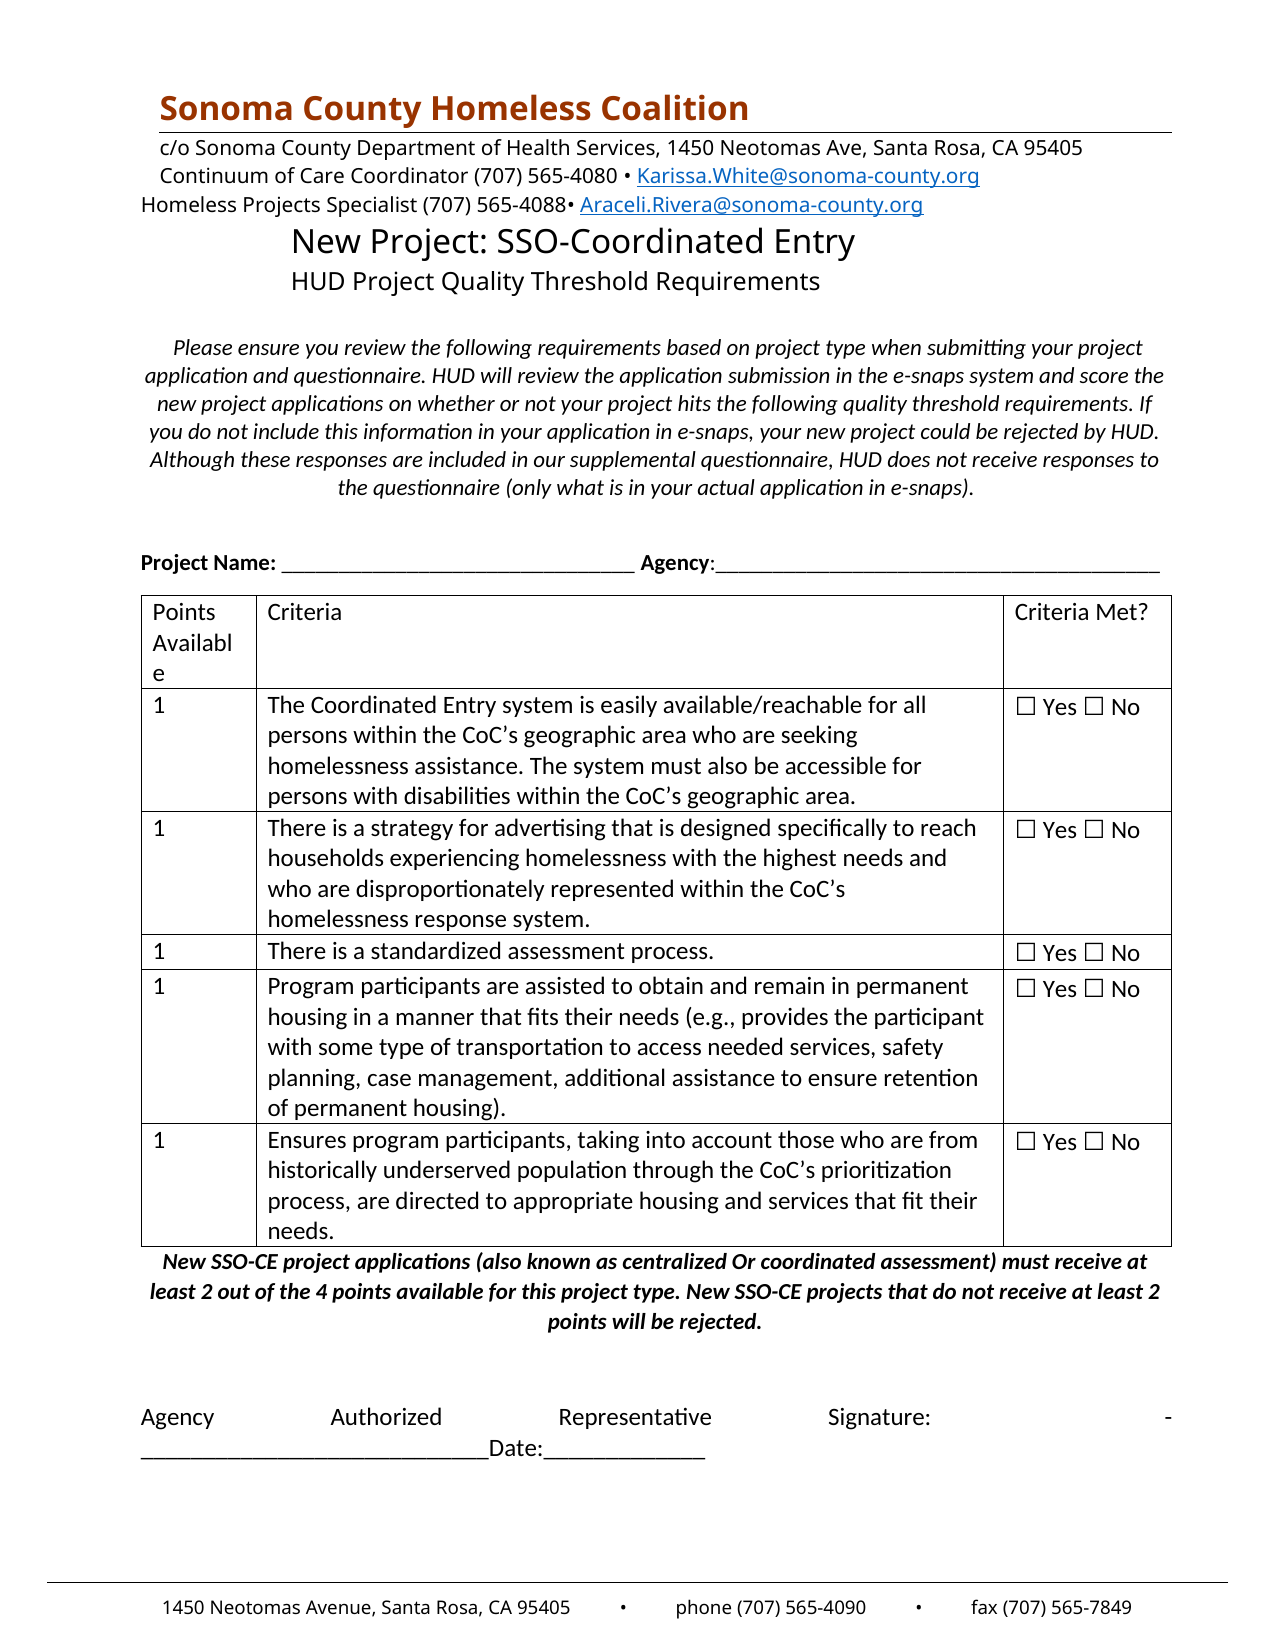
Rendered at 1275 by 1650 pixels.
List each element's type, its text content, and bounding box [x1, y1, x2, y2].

subtitle HUD Project Quality Threshold Requirements [216, 264, 1172, 298]
table_cell 1 [142, 935, 256, 969]
table_cell Yes No [1004, 935, 1171, 969]
text Project Name: _______________________________ Agency:_______________________________________ [141, 548, 1172, 576]
table_cell 1 [142, 689, 256, 811]
text Please ensure you review the following requirements based on project type when submitting your project application and questionnaire. HUD will review the application submission in the e-snaps system and score the new project applications on whether or not your project hits the following quality threshold requirements. If you do not include this information in your application in e-snaps, your new project could be rejected by HUD. Although these responses are included in our supplemental questionnaire, HUD does not receive responses to the questionnaire (only what is in your actual application in e-snaps). [141, 333, 1172, 501]
subtitle New Project: SSO-Coordinated Entry [216, 218, 1172, 264]
table_header Criteria Met? [1004, 596, 1171, 688]
table_cell 1 [142, 1124, 256, 1246]
table_cell Program participants are assisted to obtain and remain in permanent housing in a manner that fits their needs (e.g., provides the participant with some type of transportation to access needed services, safety planning, case management, additional assistance to ensure retention of permanent housing). [257, 970, 1003, 1123]
text New SSO-CE project applications (also known as centralized Or coordinated assessment) must receive at least 2 out of the 4 points available for this project type. New SSO-CE projects that do not receive at least 2 points will be rejected. [141, 1247, 1172, 1335]
table_cell Yes No [1004, 812, 1171, 934]
table_cell There is a strategy for advertising that is designed specifically to reach households experiencing homelessness with the highest needs and who are disproportionately represented within the CoC’s homelessness response system. [257, 812, 1003, 934]
text Agency Authorized Representative Signature: ____________________________Date:_____________ [141, 1401, 1172, 1462]
table_cell Yes No [1004, 689, 1171, 811]
table_cell Yes No [1004, 970, 1171, 1123]
table_cell The Coordinated Entry system is easily available/reachable for all persons within the CoC’s geographic area who are seeking homelessness assistance. The system must also be accessible for persons with disabilities within the CoC’s geographic area. [257, 689, 1003, 811]
table_cell There is a standardized assessment process. [257, 935, 1003, 969]
table_cell Ensures program participants, taking into account those who are from historically underserved population through the CoC’s prioritization process, are directed to appropriate housing and services that fit their needs. [257, 1124, 1003, 1246]
table_header Points Available [142, 596, 256, 688]
table_cell Yes No [1004, 1124, 1171, 1246]
table_header Criteria [257, 596, 1003, 688]
table_cell 1 [142, 970, 256, 1123]
table_cell 1 [142, 812, 256, 934]
